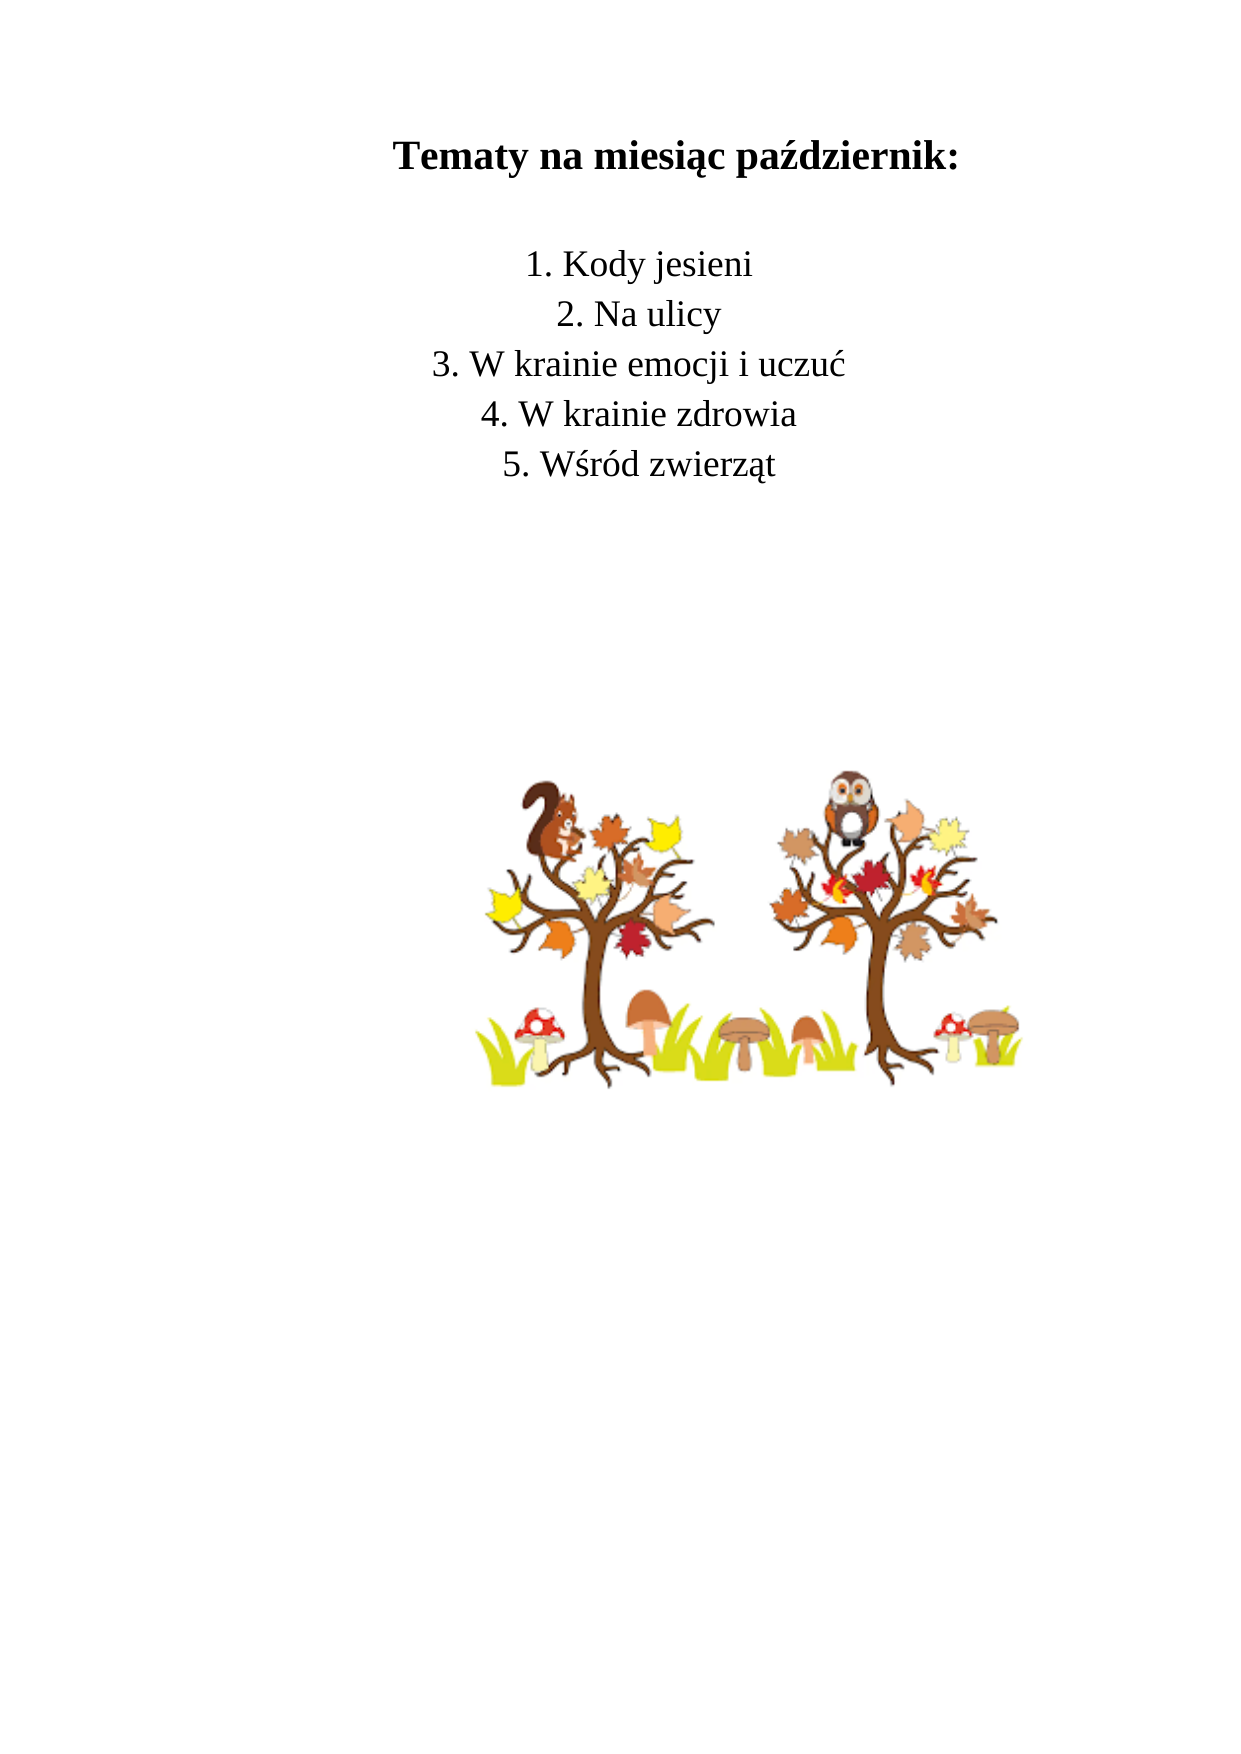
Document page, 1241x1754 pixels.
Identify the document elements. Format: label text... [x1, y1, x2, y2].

list W krainie zdrowia [112, 392, 1165, 435]
list Na ulicy [112, 292, 1165, 335]
list Kody jesieni [112, 242, 1165, 285]
list W krainie emocji i uczuć [112, 342, 1165, 385]
list Wśród zwierząt [112, 442, 1165, 485]
text Tematy na miesiąc październik: [187, 131, 1165, 178]
